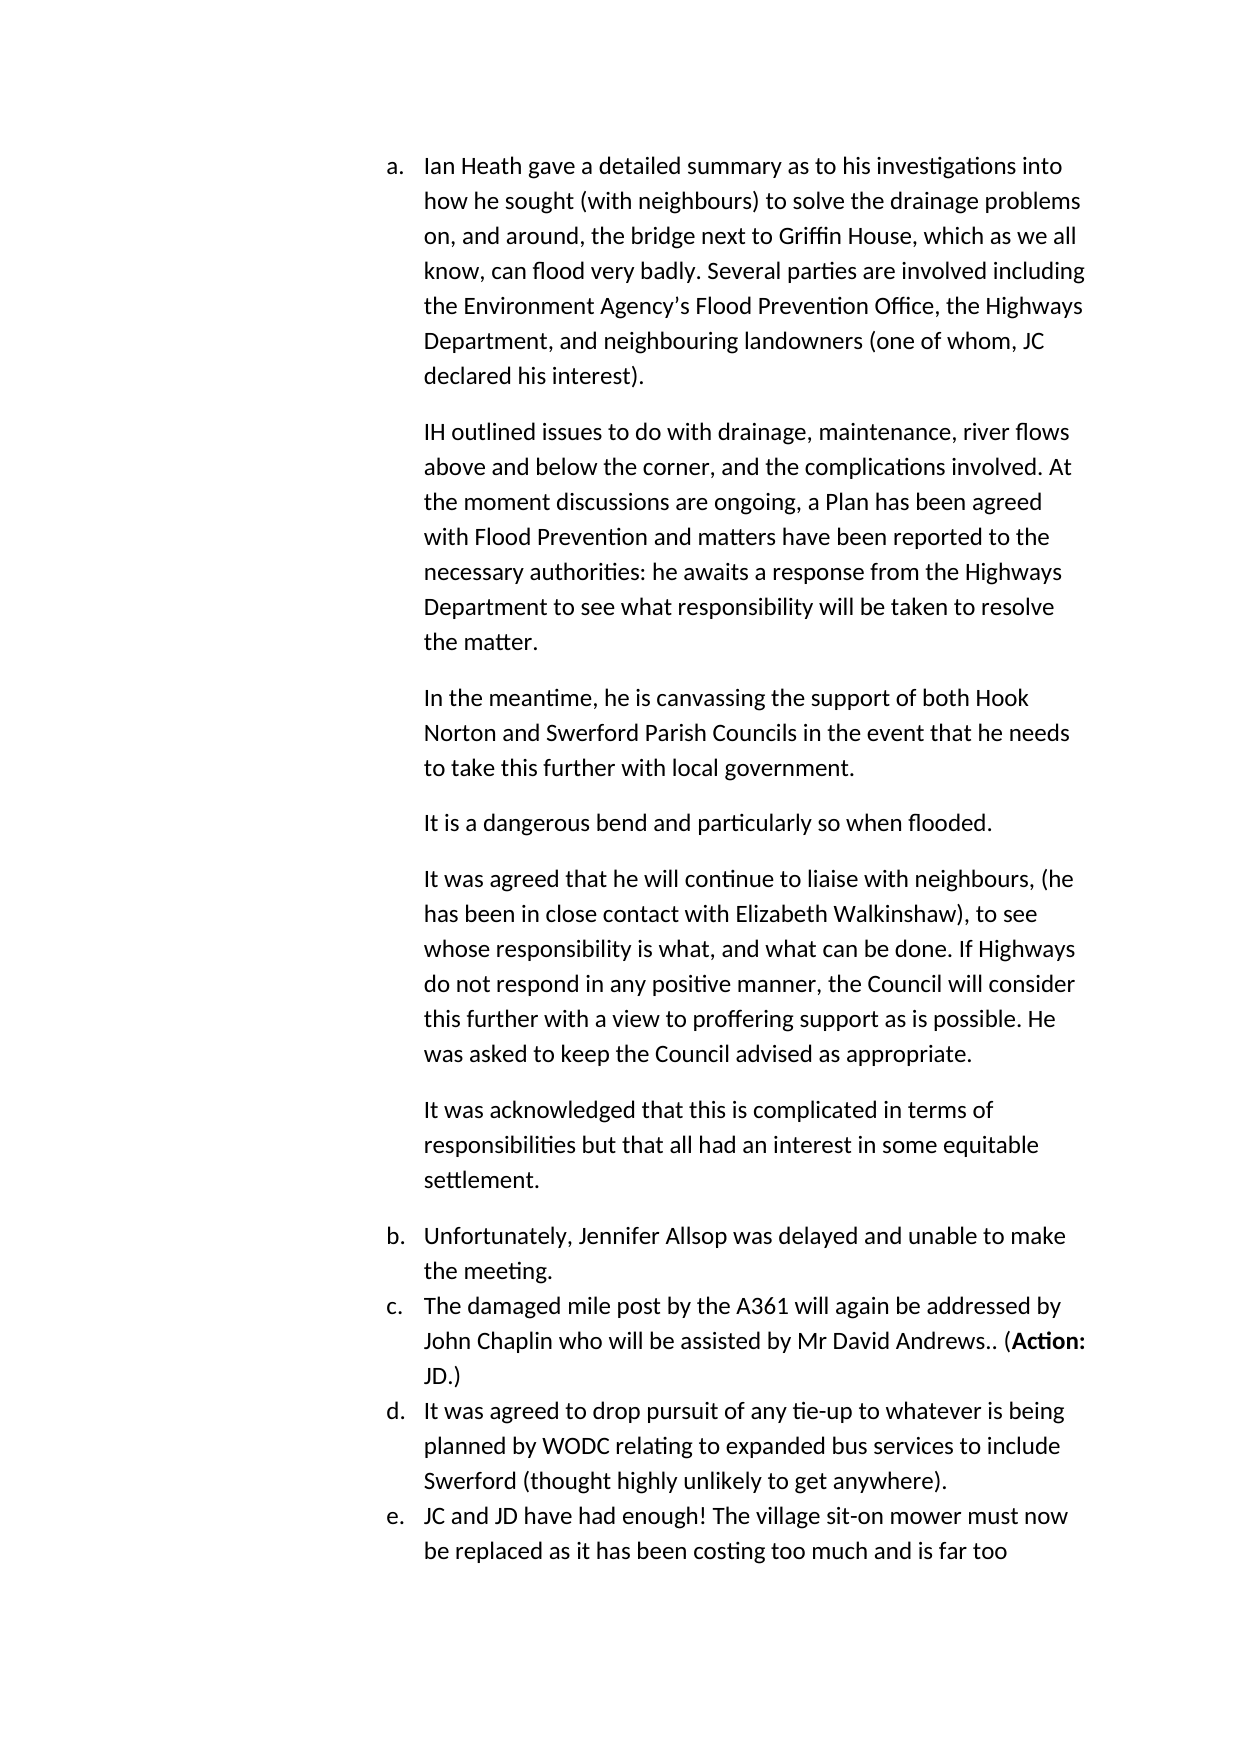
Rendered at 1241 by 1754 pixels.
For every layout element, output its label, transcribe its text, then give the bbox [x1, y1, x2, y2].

text In the meantime, he is canvassing the support of both Hook Norton and Swerford Parish Councils in the event that he needs to take this further with local government. [424, 682, 1090, 782]
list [386, 1500, 1090, 1566]
text IH outlined issues to do with drainage, maintenance, river flows above and below the corner, and the complications involved. At the moment discussions are ongoing, a Plan has been agreed with Flood Prevention and matters have been reported to the necessary authorities: he awaits a response from the Highways Department to see what responsibility will be taken to resolve the matter. [424, 416, 1090, 656]
text It was acknowledged that this is complicated in terms of responsibilities but that all had an interest in some equitable settlement. [424, 1094, 1090, 1195]
list Unfortunately, Jennifer Allsop was delayed and unable to make the meeting. [386, 1220, 1090, 1286]
text It was agreed that he will continue to liaise with neighbours, (he has been in close contact with Elizabeth Walkinshaw), to see whose responsibility is what, and what can be done. If Highways do not respond in any positive manner, the Council will consider this further with a view to proffering support as is possible. He was asked to keep the Council advised as appropriate. [424, 863, 1090, 1069]
text It is a dangerous bend and particularly so when flooded. [424, 807, 1090, 838]
list It was agreed to drop pursuit of any tie-up to whatever is being planned by WODC relating to expanded bus services to include Swerford (thought highly unlikely to get anywhere). [386, 1395, 1090, 1496]
list Ian Heath gave a detailed summary as to his investigations into how he sought (with neighbours) to solve the drainage problems on, and around, the bridge next to Griffin House, which as we all know, can flood very badly. Several parties are involved including the Environment Agency’s Flood Prevention Office, the Highways Department, and neighbouring landowners (one of whom, JC declared his interest). [386, 150, 1090, 391]
list The damaged mile post by the A361 will again be addressed by John Chaplin who will be assisted by Mr David Andrews.. (Action: JD.) [386, 1290, 1090, 1391]
